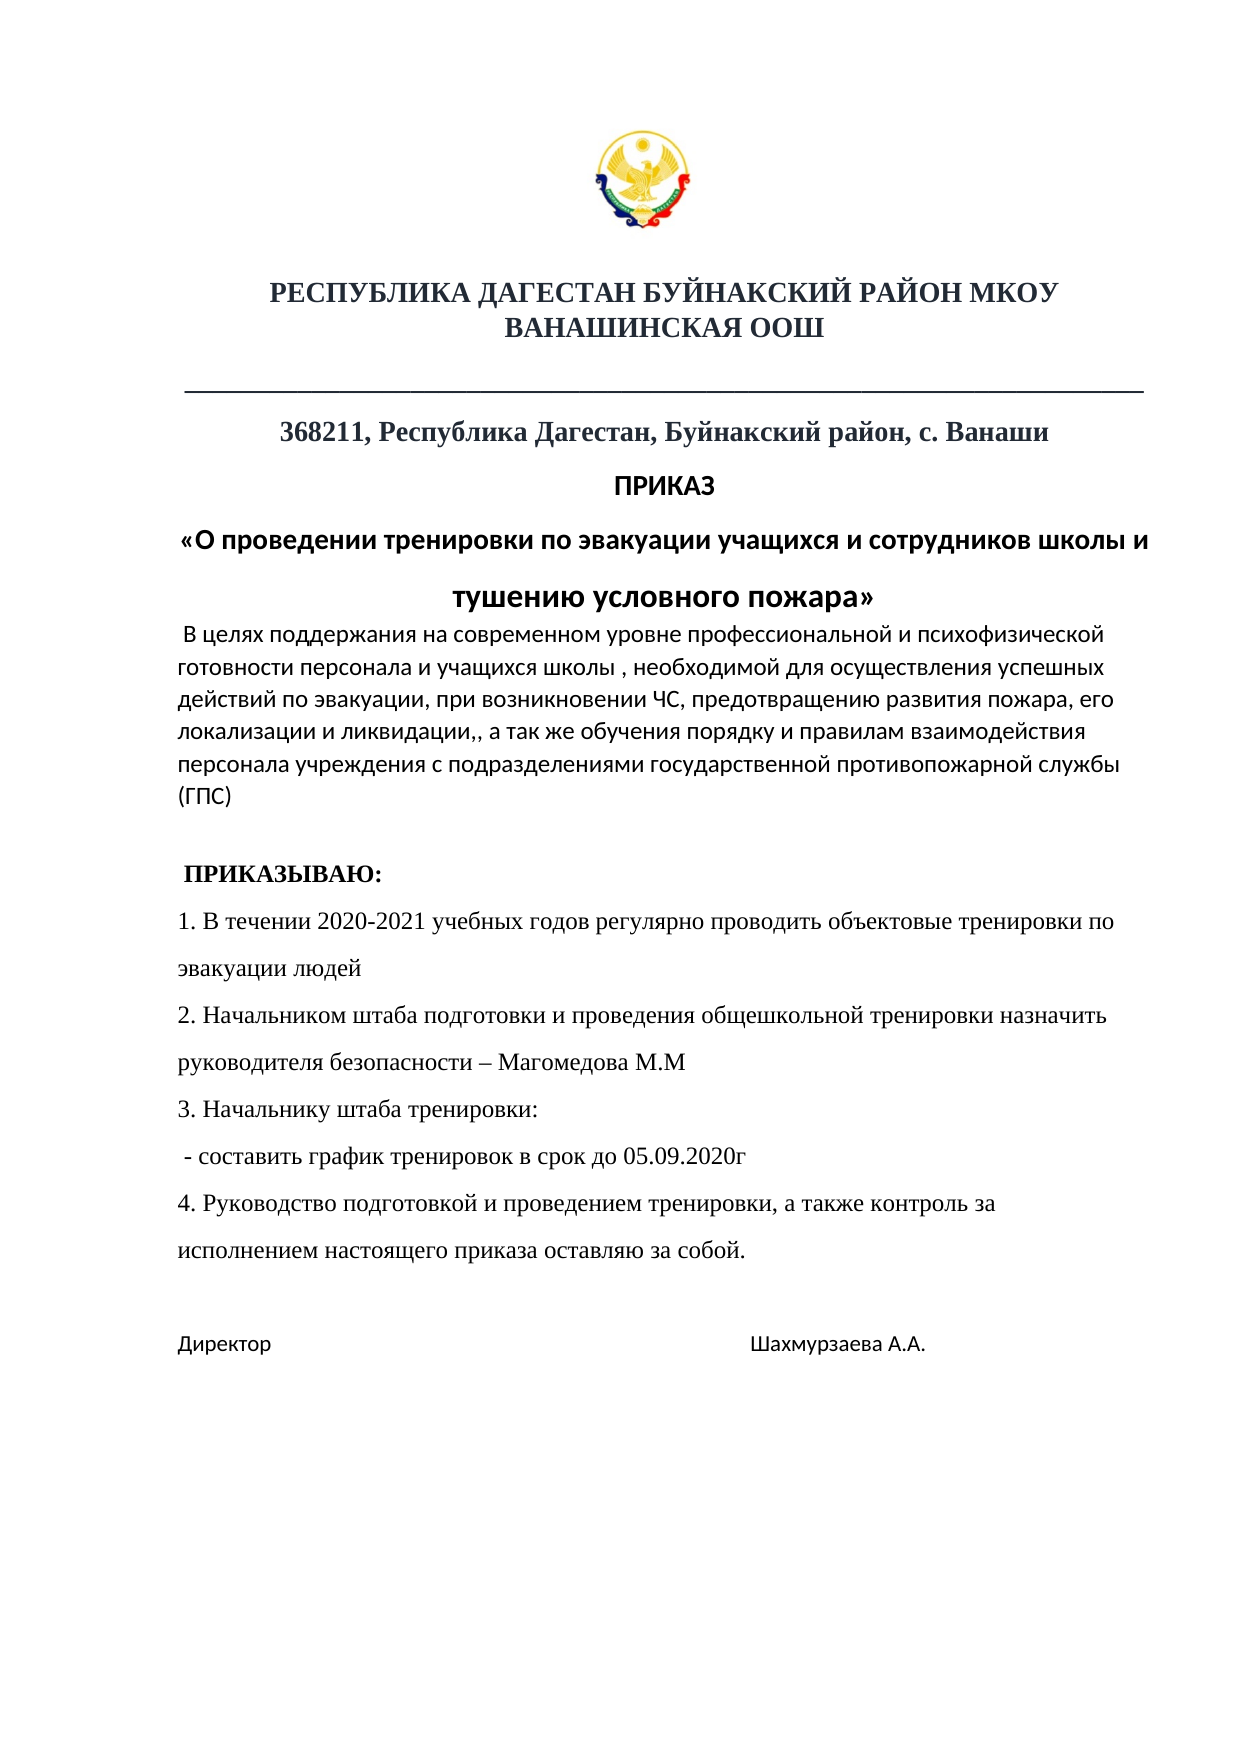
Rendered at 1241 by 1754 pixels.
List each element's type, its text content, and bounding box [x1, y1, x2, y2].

text руководителя безопасности – Магомедова М.М [177, 1047, 1152, 1076]
text тушению условного пожара» [177, 576, 1152, 616]
picture [565, 118, 719, 237]
text Директор Шахмурзаева А.А. [177, 1329, 1152, 1357]
text - составить график тренировок в срок до 05.09.2020г [177, 1141, 1152, 1170]
text эвакуации людей [177, 953, 1152, 982]
text «О проведении тренировки по эвакуации учащихся и сотрудников школы и [177, 521, 1152, 557]
text готовности персонала и учащихся школы , необходимой для осуществления успешных действий по эвакуации, при возникновении ЧС, предотвращению развития пожара, его локализации и ликвидации,, а так же обучения порядку и правилам взаимодействия персонала учреждения с подразделениями государственной противопожарной службы (ГПС) [177, 651, 1152, 811]
text РЕСПУБЛИКА ДАГЕСТАН БУЙНАКСКИЙ РАЙОН МКОУ ВАНАШИНСКАЯ ООШ [177, 275, 1152, 344]
text 368211, Республика Дагестан, Буйнакский район, с. Ванаши [177, 414, 1152, 448]
text ПРИКАЗ [177, 467, 1152, 502]
text ПРИКАЗЫВАЮ: [177, 859, 1152, 887]
text 4. Руководство подготовкой и проведением тренировки, а также контроль за [177, 1188, 1152, 1217]
text ____________________________________________________________________ [177, 362, 1152, 396]
text 2. Начальником штаба подготовки и проведения общешкольной тренировки назначить [177, 1000, 1152, 1029]
text В целях поддержания на современном уровне профессиональной и психофизической [177, 619, 1152, 649]
text 3. Начальнику штаба тренировки: [177, 1094, 1152, 1123]
text исполнением настоящего приказа оставляю за собой. [177, 1235, 1152, 1264]
text 1. В течении 2020-2021 учебных годов регулярно проводить объектовые тренировки по [177, 906, 1152, 934]
